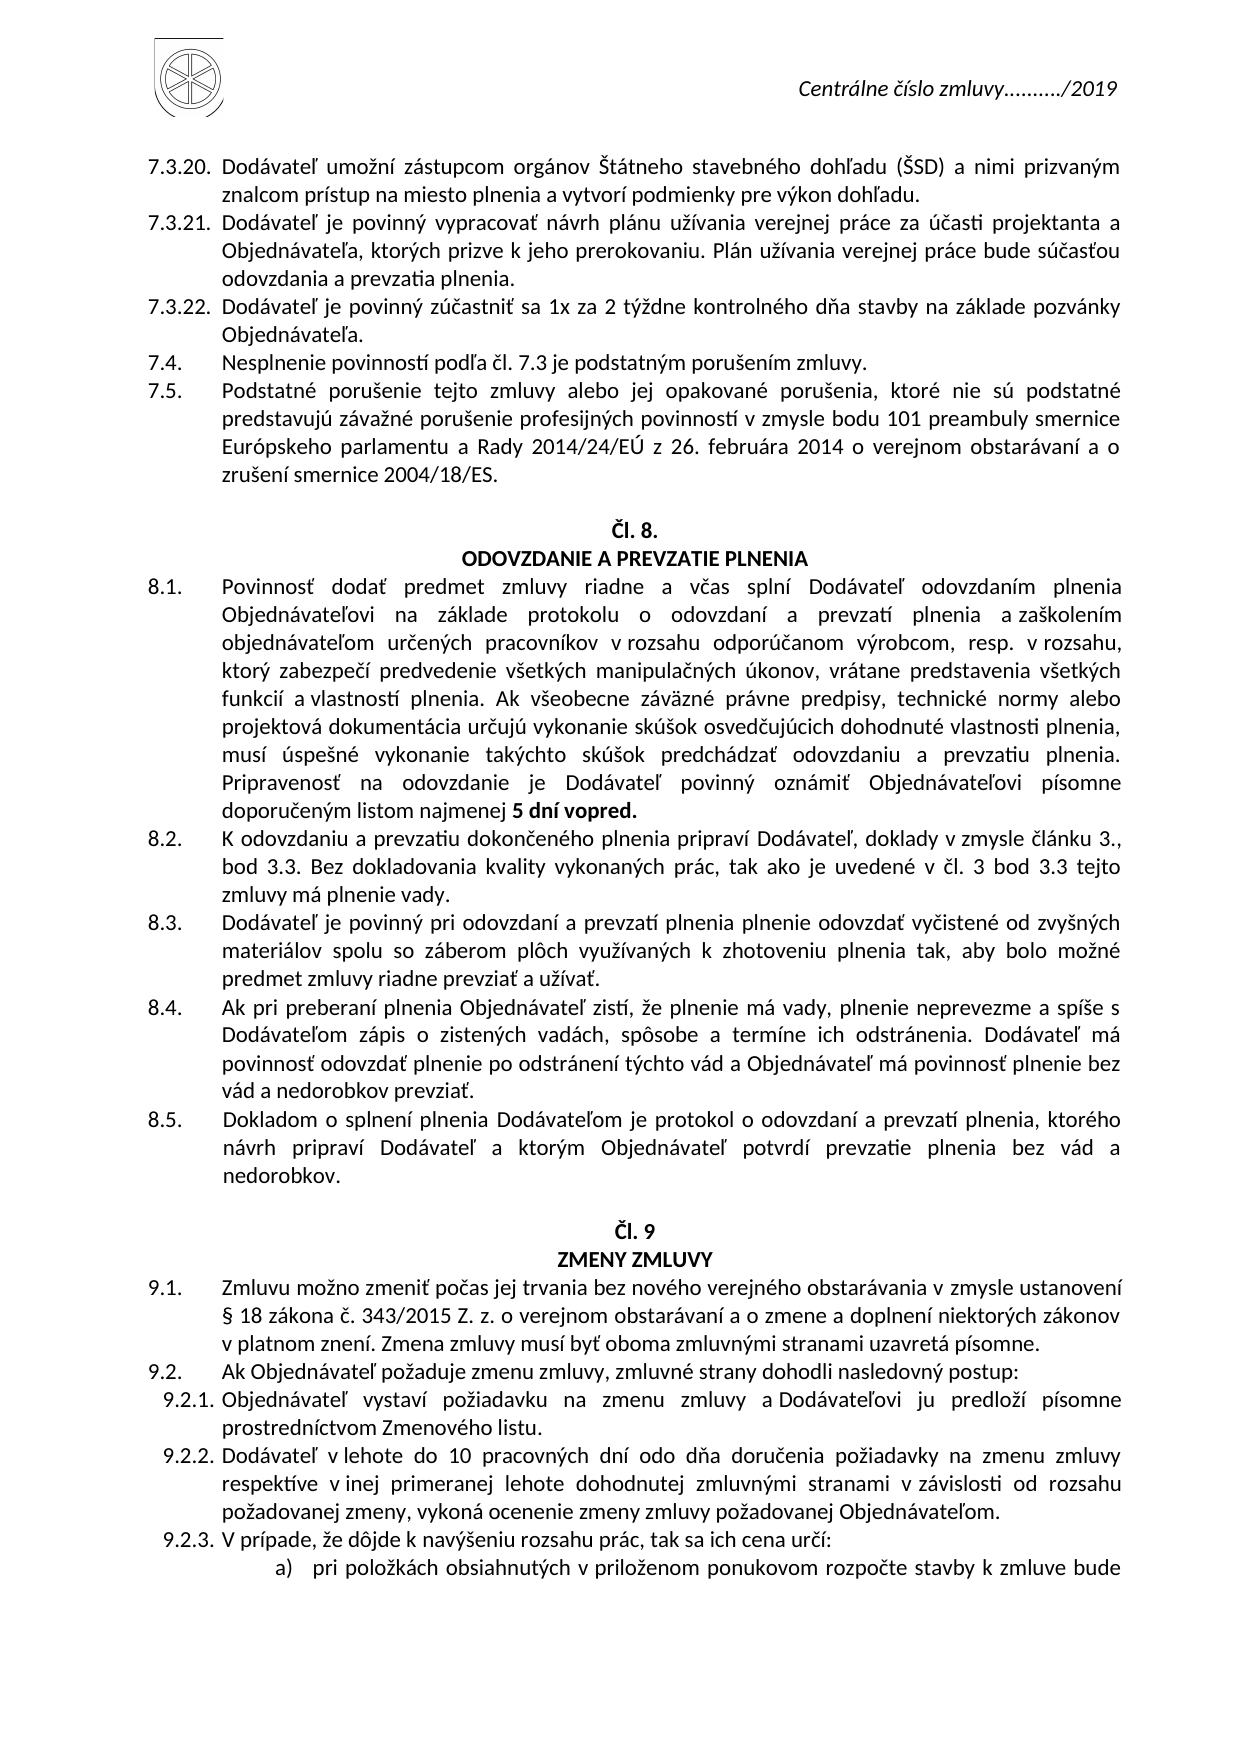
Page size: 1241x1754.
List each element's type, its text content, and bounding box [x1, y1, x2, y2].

text 7.5. Podstatné porušenie tejto zmluvy alebo jej opakované porušenia, ktoré nie sú podstatné predstavujú závažné porušenie profesijných povinností v zmysle bodu 101 preambuly smernice Európskeho parlamentu a Rady 2014/24/EÚ z 26. februára 2014 o verejnom obstarávaní a o zrušení smernice 2004/18/ES. [148, 376, 1122, 488]
text 9.2.3. V prípade, že dôjde k navýšeniu rozsahu prác, tak sa ich cena určí: [162, 1525, 1122, 1553]
text 9.1. Zmluvu možno zmeniť počas jej trvania bez nového verejného obstarávania v zmysle ustanovení § 18 zákona č. 343/2015 Z. z. o verejnom obstarávaní a o zmene a doplnení niektorých zákonov v platnom znení. Zmena zmluvy musí byť oboma zmluvnými stranami uzavretá písomne. [148, 1273, 1122, 1357]
text 9.2.1. Objednávateľ vystaví požiadavku na zmenu zmluvy a Dodávateľovi ju predloží písomne prostredníctvom Zmenového listu. [162, 1385, 1122, 1441]
text 8.3. Dodávateľ je povinný pri odovzdaní a prevzatí plnenia plnenie odovzdať vyčistené od zvyšných materiálov spolu so záberom plôch využívaných k zhotoveniu plnenia tak, aby bolo možné predmet zmluvy riadne prevziať a užívať. [148, 908, 1122, 993]
text 9.2. Ak Objednávateľ požaduje zmenu zmluvy, zmluvné strany dohodli nasledovný postup: [148, 1357, 1122, 1385]
text 7.3.21. Dodávateľ je povinný vypracovať návrh plánu užívania verejnej práce za účasti projektanta a Objednávateľa, ktorých prizve k jeho prerokovaniu. Plán užívania verejnej práce bude súčasťou odovzdania a prevzatia plnenia. [148, 208, 1122, 292]
text 8.2. K odovzdaniu a prevzatiu dokončeného plnenia pripraví Dodávateľ, doklady v zmysle článku 3., bod 3.3. Bez dokladovania kvality vykonaných prác, tak ako je uvedené v čl. 3 bod 3.3 tejto zmluvy má plnenie vady. [148, 824, 1122, 908]
text ZMENY ZMLUVY [148, 1245, 1122, 1273]
text 8.4. Ak pri preberaní plnenia Objednávateľ zistí, že plnenie má vady, plnenie neprevezme a spíše s Dodávateľom zápis o zistených vadách, spôsobe a termíne ich odstránenia. Dodávateľ má povinnosť odovzdať plnenie po odstránení týchto vád a Objednávateľ má povinnosť plnenie bez vád a nedorobkov prevziať. [148, 993, 1122, 1105]
text Čl. 9 [148, 1217, 1122, 1245]
text ODOVZDANIE A PREVZATIE PLNENIA [148, 544, 1122, 572]
text 7.4. Nesplnenie povinností podľa čl. 7.3 je podstatným porušením zmluvy. [148, 348, 1122, 376]
text 8.1. Povinnosť dodať predmet zmluvy riadne a včas splní Dodávateľ odovzdaním plnenia Objednávateľovi na základe protokolu o odovzdaní a prevzatí plnenia a zaškolením objednávateľom určených pracovníkov v rozsahu odporúčanom výrobcom, resp. v rozsahu, ktorý zabezpečí predvedenie všetkých manipulačných úkonov, vrátane predstavenia všetkých funkcií a vlastností plnenia. Ak všeobecne záväzné právne predpisy, technické normy alebo projektová dokumentácia určujú vykonanie skúšok osvedčujúcich dohodnuté vlastnosti plnenia, musí úspešné vykonanie takýchto skúšok predchádzať odovzdaniu a prevzatiu plnenia. Pripravenosť na odovzdanie je Dodávateľ povinný oznámiť Objednávateľovi písomne doporučeným listom najmenej 5 dní vopred. [148, 572, 1122, 824]
text Čl. 8. [148, 516, 1122, 544]
text 8.5. Dokladom o splnení plnenia Dodávateľom je protokol o odovzdaní a prevzatí plnenia, ktorého návrh pripraví Dodávateľ a ktorým Objednávateľ potvrdí prevzatie plnenia bez vád a nedorobkov. [148, 1105, 1122, 1189]
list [275, 1553, 1122, 1581]
text 7.3.22. Dodávateľ je povinný zúčastniť sa 1x za 2 týždne kontrolného dňa stavby na základe pozvánky Objednávateľa. [148, 292, 1122, 348]
text 9.2.2. Dodávateľ v lehote do 10 pracovných dní odo dňa doručenia požiadavky na zmenu zmluvy respektíve v inej primeranej lehote dohodnutej zmluvnými stranami v závislosti od rozsahu požadovanej zmeny, vykoná ocenenie zmeny zmluvy požadovanej Objednávateľom. [162, 1441, 1122, 1525]
picture [154, 38, 224, 117]
text 7.3.20. Dodávateľ umožní zástupcom orgánov Štátneho stavebného dohľadu (ŠSD) a nimi prizvaným znalcom prístup na miesto plnenia a vytvorí podmienky pre výkon dohľadu. [148, 152, 1122, 208]
